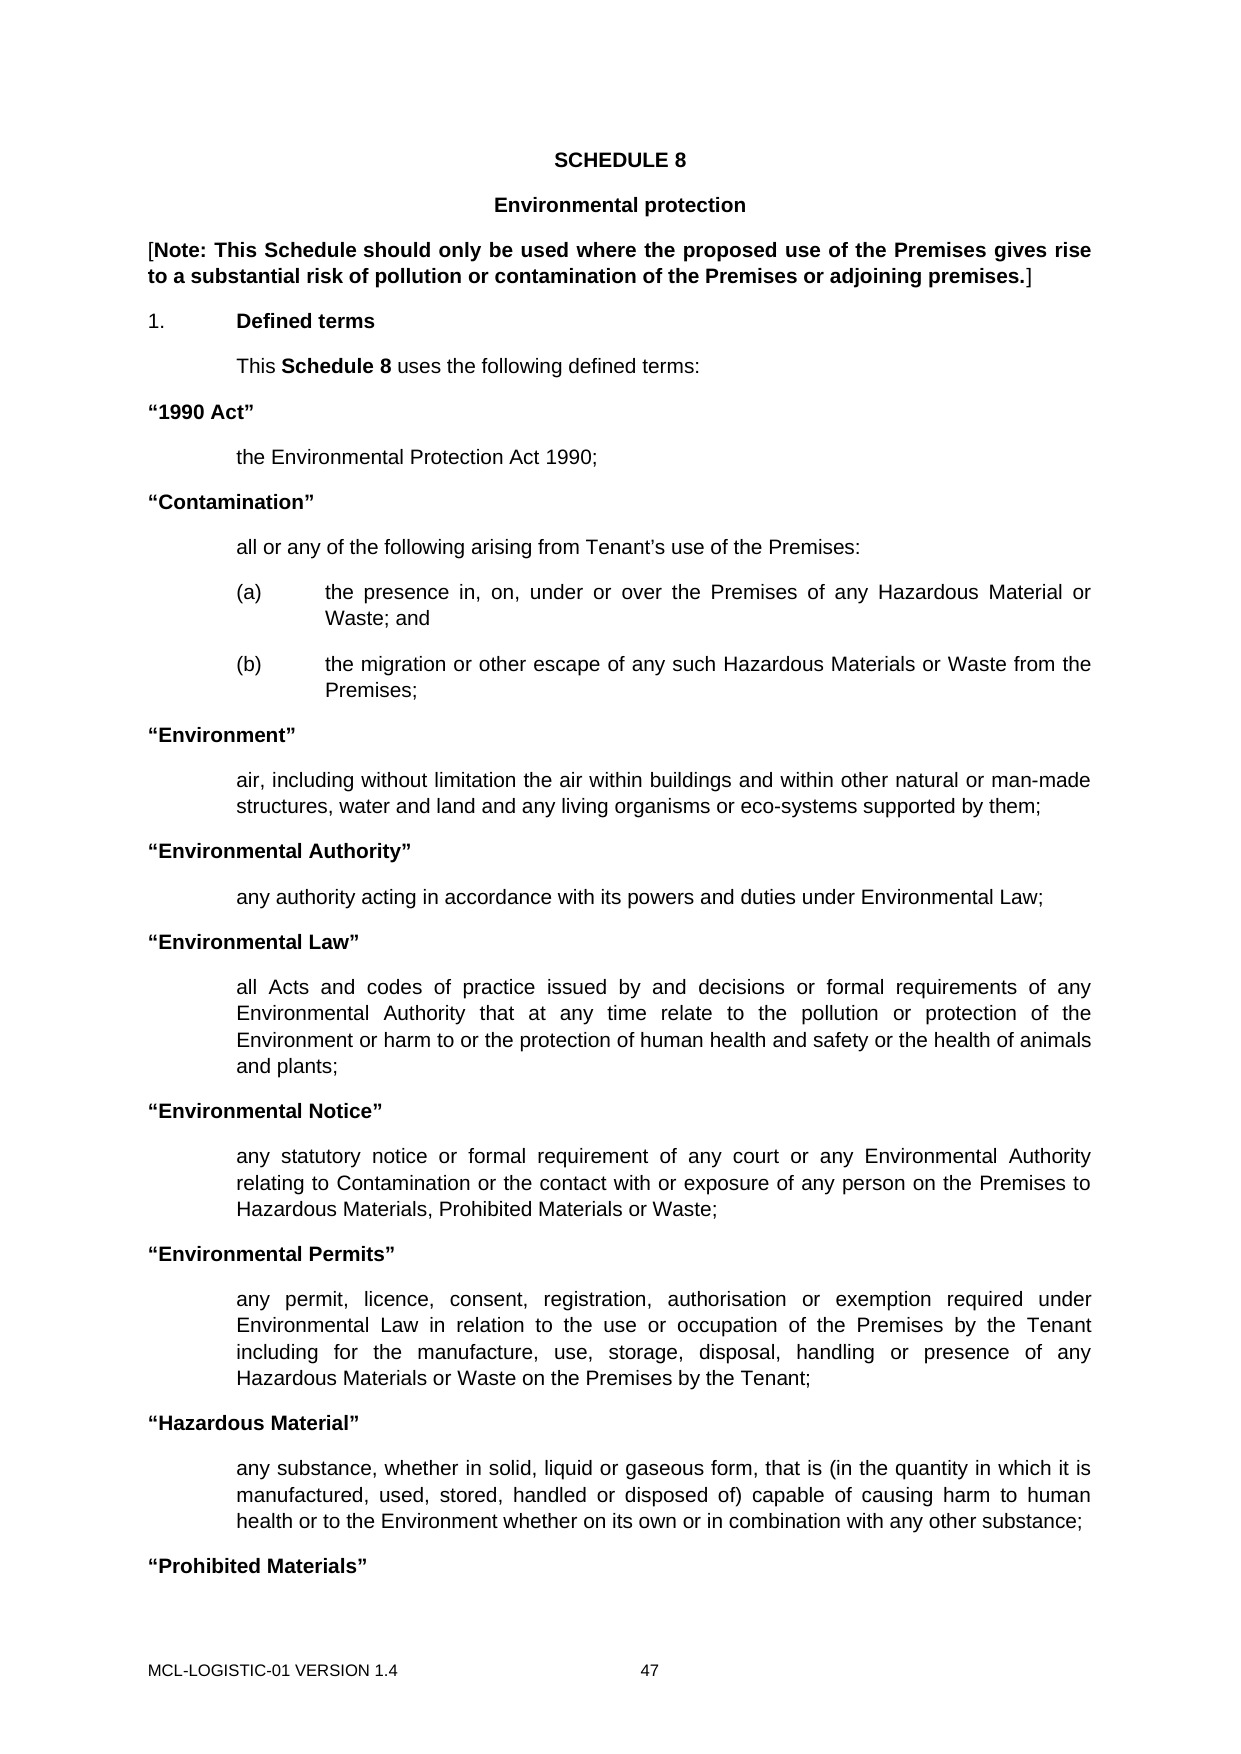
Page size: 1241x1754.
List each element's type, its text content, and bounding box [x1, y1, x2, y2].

list the presence in, on, under or over the Premises of any Hazardous Material or Waste; and [236, 580, 1093, 630]
text the Environmental Protection Act 1990; [236, 444, 1093, 468]
text “1990 Act” [148, 399, 1093, 423]
text all Acts and codes of practice issued by and decisions or formal requirements of any Environmental Authority that at any time relate to the pollution or protection of the Environment or harm to or the protection of human health and safety or the health of animals and plants; [236, 975, 1093, 1078]
text the migration or other escape of any such Hazardous Materials or Waste from the Premises; [236, 651, 1093, 702]
subtitle Environmental protection [148, 193, 1093, 217]
text “Hazardous Material” [148, 1411, 1093, 1435]
text “Environmental Law” [148, 929, 1093, 953]
text all or any of the following arising from Tenant’s use of the Premises: [236, 535, 1093, 559]
text [Note: This Schedule should only be used where the proposed use of the Premises gives rise to a substantial risk of pollution or contamination of the Premises or adjoining premises.] [148, 238, 1093, 288]
text any permit, licence, consent, registration, authorisation or exemption required under Environmental Law in relation to the use or occupation of the Premises by the Tenant including for the manufacture, use, storage, disposal, handling or presence of any Hazardous Materials or Waste on the Premises by the Tenant; [236, 1287, 1093, 1390]
text This Schedule 8 uses the following defined terms: [236, 354, 1093, 378]
text any substance, whether in solid, liquid or gaseous form, that is (in the quantity in which it is manufactured, used, stored, handled or disposed of) capable of causing harm to human health or to the Environment whether on its own or in combination with any other substance; [236, 1456, 1093, 1533]
text “Environmental Notice” [148, 1099, 1093, 1123]
text Defined terms [148, 309, 1093, 333]
text “Environmental Authority” [148, 839, 1093, 863]
text any statutory notice or formal requirement of any court or any Environmental Authority relating to Contamination or the contact with or exposure of any person on the Premises to Hazardous Materials, Prohibited Materials or Waste; [236, 1144, 1093, 1221]
text air, including without limitation the air within buildings and within other natural or man-made structures, water and land and any living organisms or eco-systems supported by them; [236, 768, 1093, 818]
text “Contamination” [148, 490, 1093, 514]
text any authority acting in accordance with its powers and duties under Environmental Law; [236, 884, 1093, 908]
text “Environment” [148, 723, 1093, 747]
text “Environmental Permits” [148, 1242, 1093, 1266]
text “Prohibited Materials” [148, 1554, 1093, 1578]
